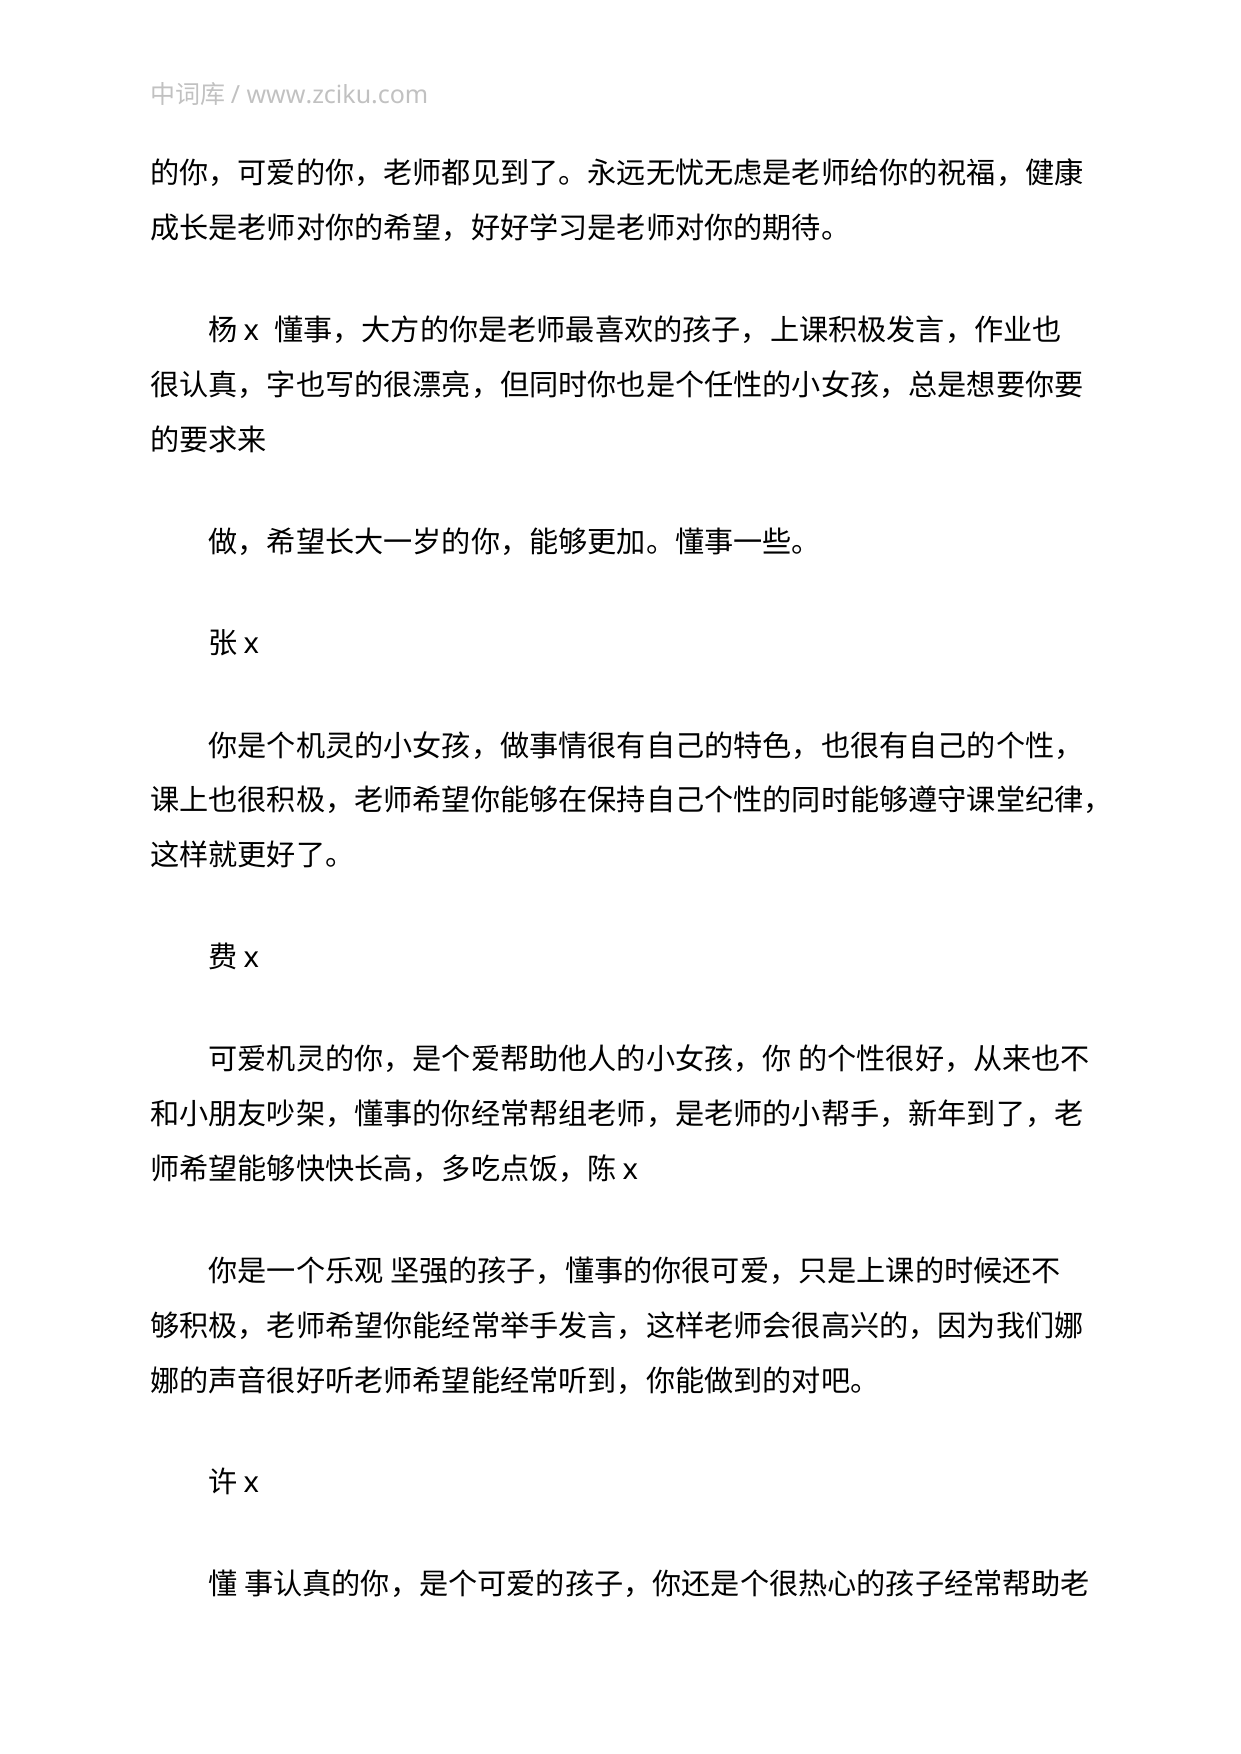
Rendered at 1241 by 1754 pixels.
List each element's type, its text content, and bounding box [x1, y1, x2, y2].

text 做，希望长大一岁的你，能够更加。懂事一些。 [150, 518, 1090, 561]
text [150, 150, 1090, 247]
text 许x [150, 1459, 1090, 1501]
text 你是个机灵的小女孩，做事情很有自己的特色，也很有自己的个性，课上也很积极，老师希望你能够在保持自己个性的同时能够遵守课堂纪律，这样就更好了。 [150, 722, 1090, 874]
text 杨x 懂事，大方的你是老师最喜欢的孩子，上课积极发言，作业也很认真，字也写的很漂亮，但同时你也是个任性的小女孩，总是想要你要的要求来 [150, 307, 1090, 459]
text 费x [150, 934, 1090, 976]
text 你是一个乐观 坚强的孩子，懂事的你很可爱，只是上课的时候还不 够积极，老师希望你能经常举手发言，这样老师会很高兴的，因为我们娜娜的声音很好听老师希望能经常听到，你能做到的对吧。 [150, 1247, 1090, 1399]
text 可爱机灵的你，是个爱帮助他人的小女孩，你 的个性很好，从来也不和小朋友吵架，懂事的你经常帮组老师，是老师的小帮手，新年到了，老师希望能够快快长高，多吃点饭，陈x [150, 1036, 1090, 1188]
text 张x [150, 620, 1090, 662]
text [150, 1561, 1090, 1603]
